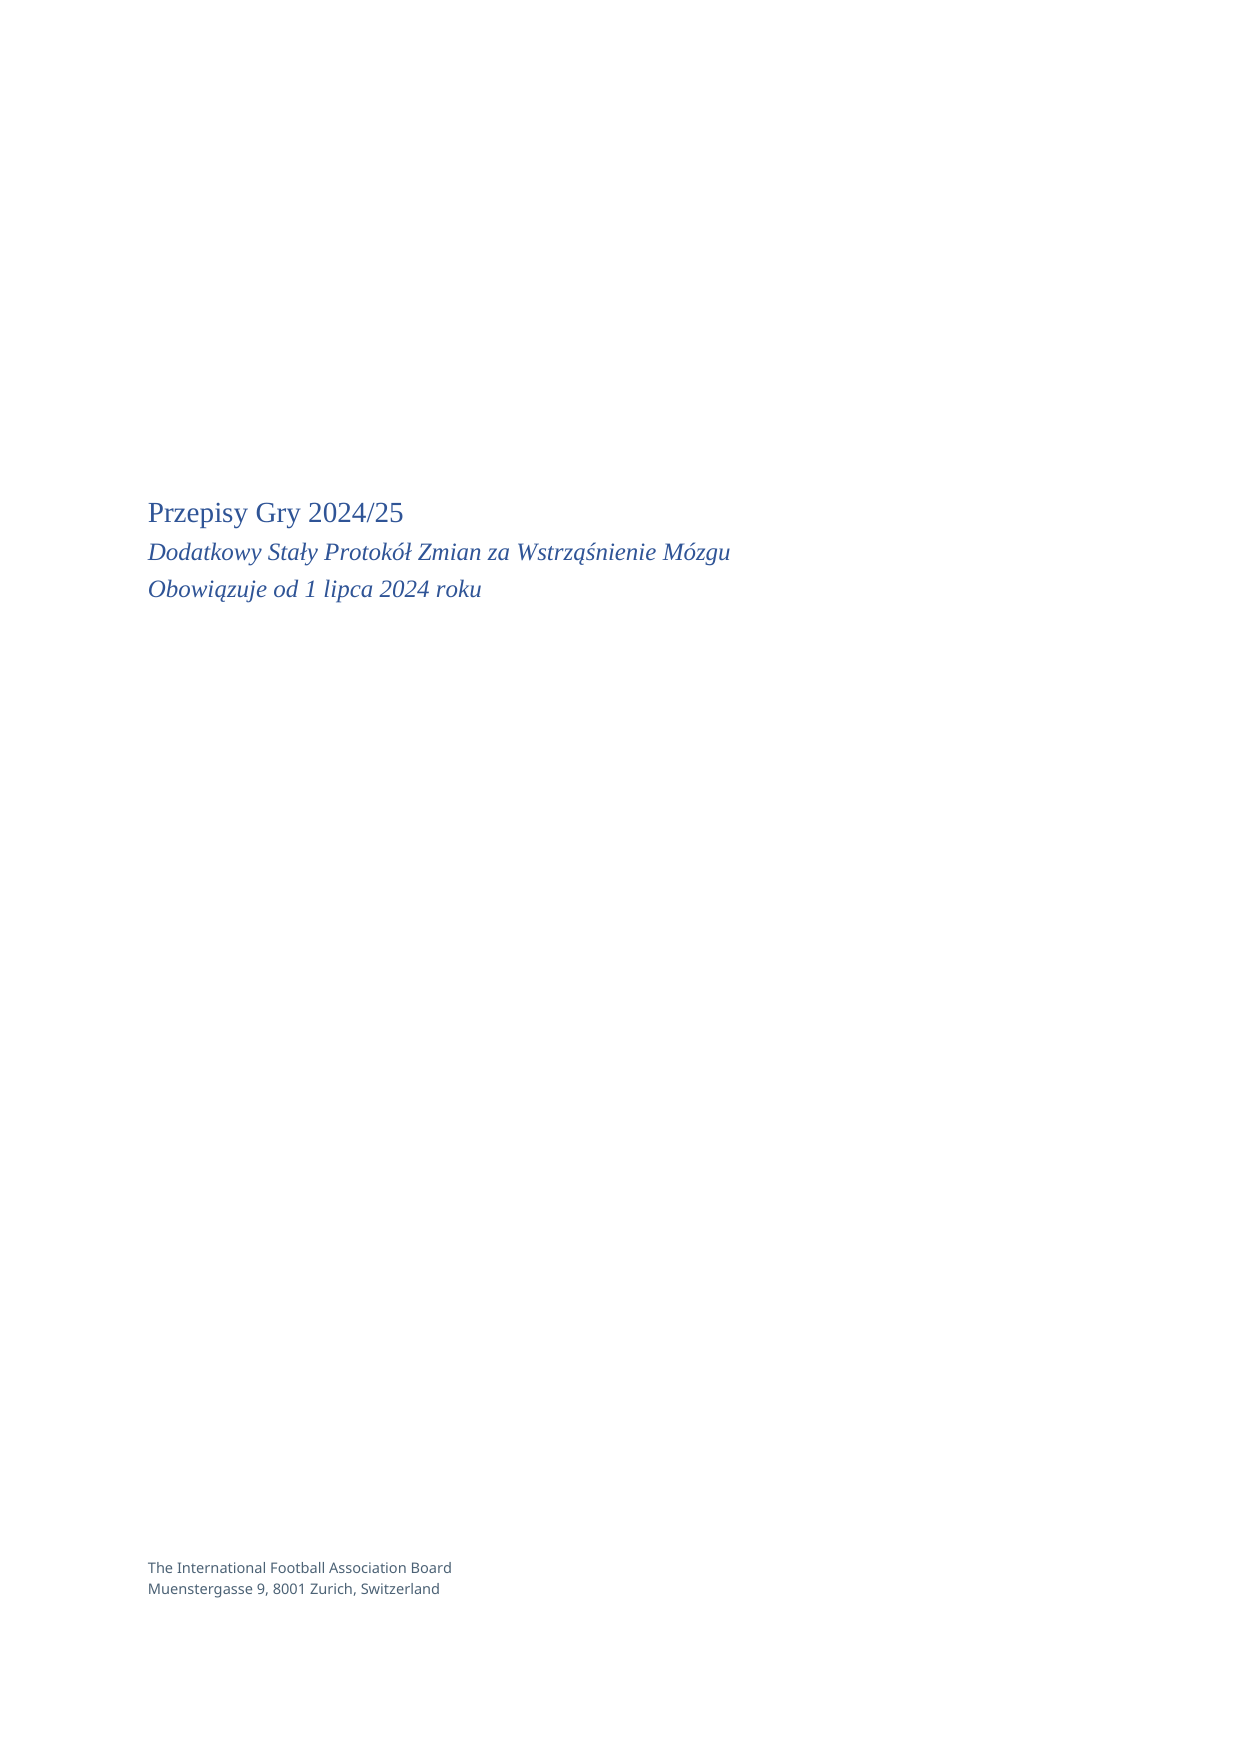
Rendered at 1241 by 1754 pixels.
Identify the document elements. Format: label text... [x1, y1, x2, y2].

text The International Football Association Board [148, 1559, 1093, 1578]
subtitle Obowiązuje od 1 lipca 2024 roku [148, 574, 1093, 603]
subtitle Dodatkowy Stały Protokół Zmian za Wstrząśnienie Mózgu [148, 537, 1093, 566]
text Muenstergasse 9, 8001 Zurich, Switzerland [148, 1579, 1093, 1598]
subtitle Przepisy Gry 2024/25 [148, 495, 1093, 529]
